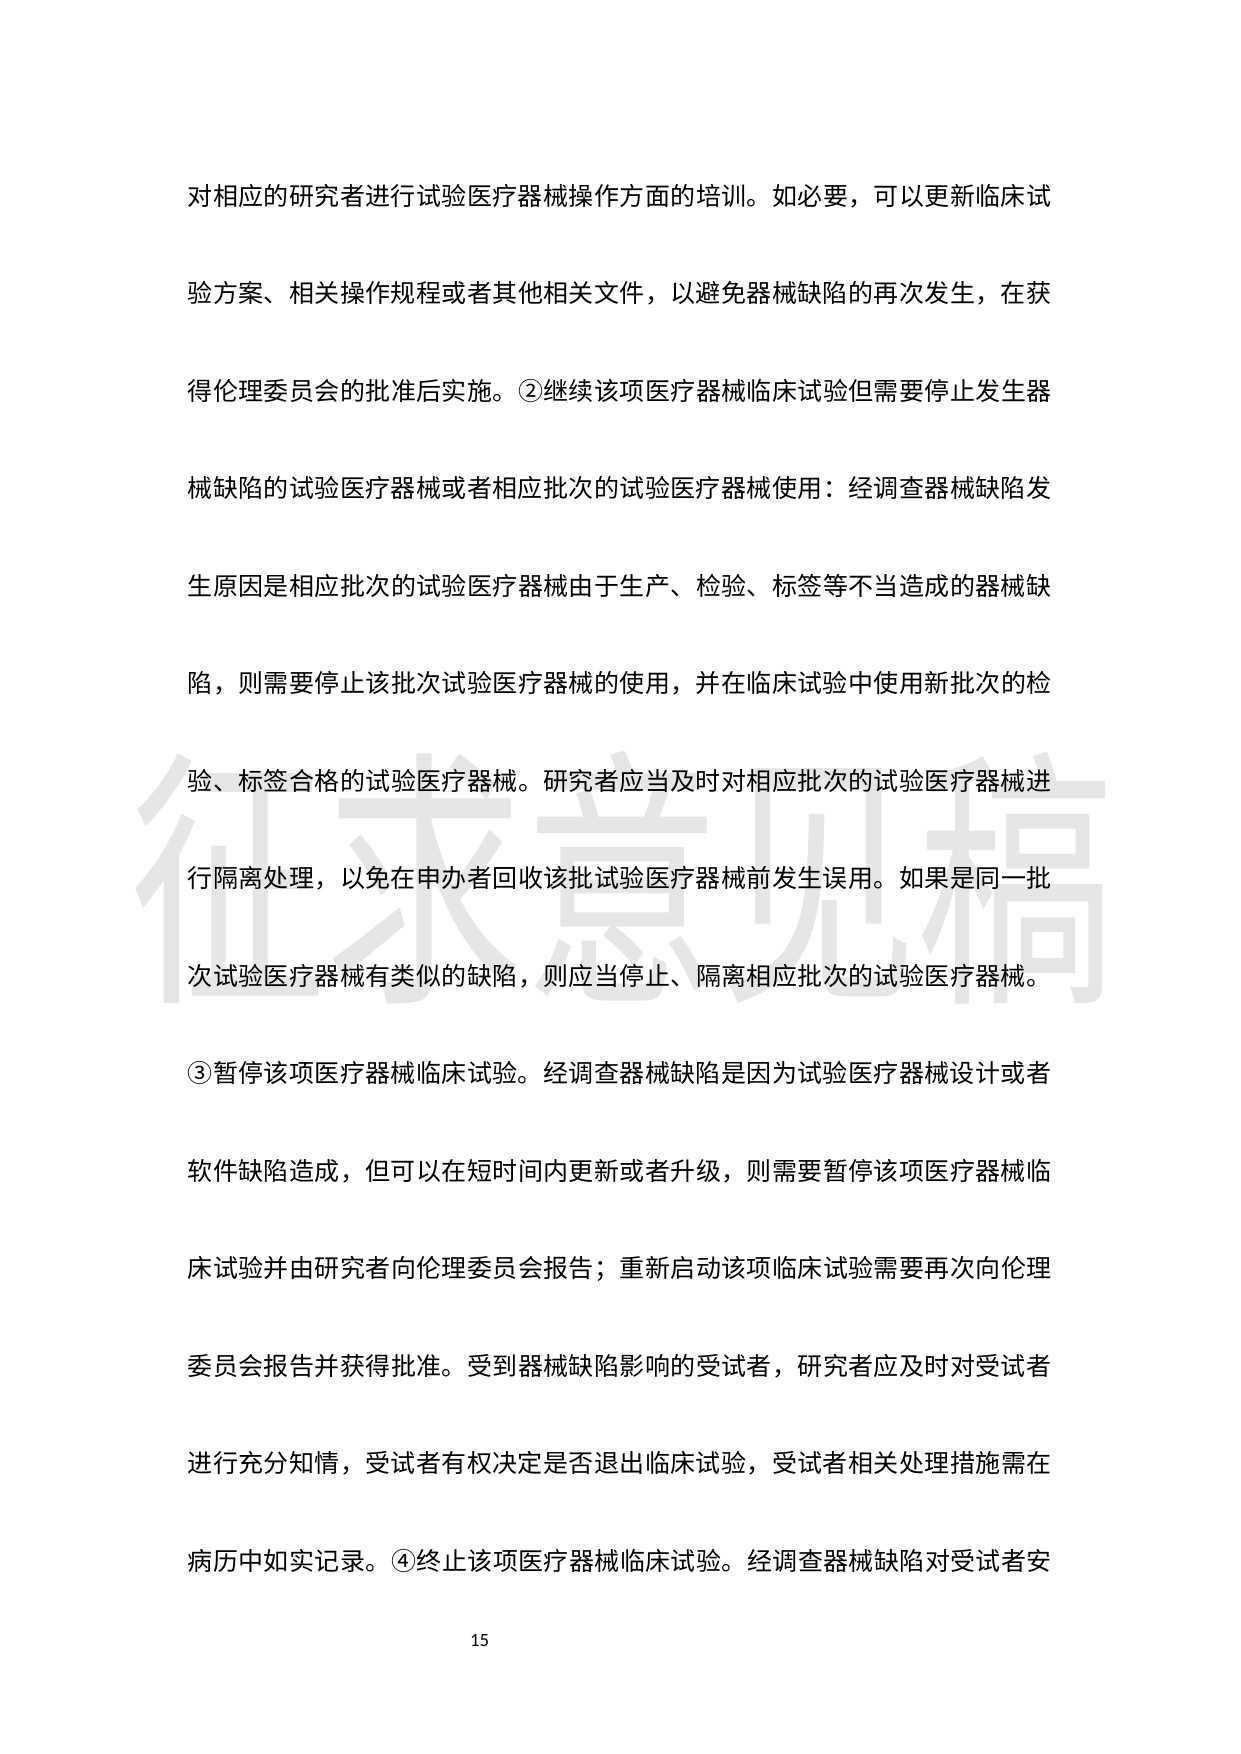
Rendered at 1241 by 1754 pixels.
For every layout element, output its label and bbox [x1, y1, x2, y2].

text [187, 162, 1053, 1592]
